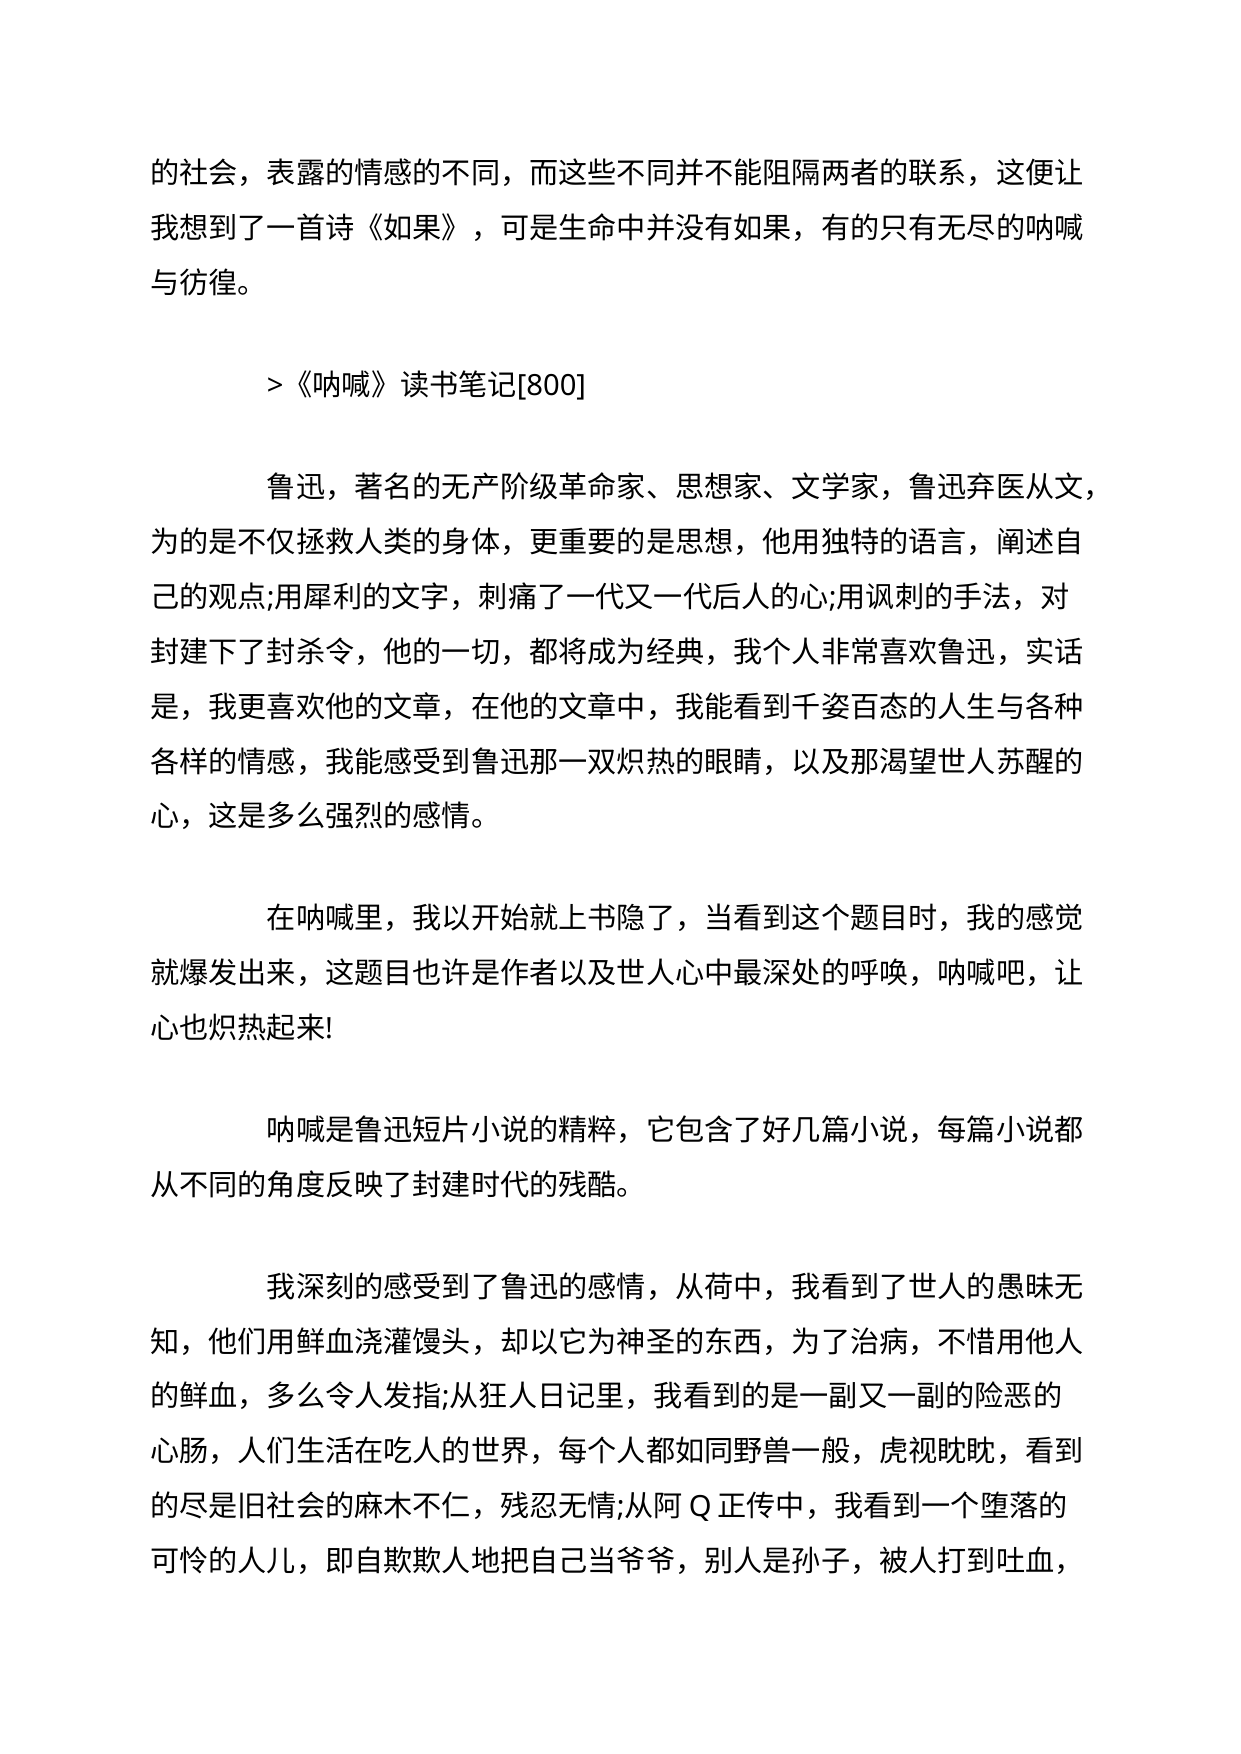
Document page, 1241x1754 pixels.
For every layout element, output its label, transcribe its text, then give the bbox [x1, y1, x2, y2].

text 呐喊是鲁迅短片小说的精粹，它包含了好几篇小说，每篇小说都从不同的角度反映了封建时代的残酷。 [150, 1107, 1090, 1204]
text >《呐喊》读书笔记[800] [150, 362, 1090, 404]
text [150, 1263, 1090, 1580]
text 鲁迅，著名的无产阶级革命家、思想家、文学家，鲁迅弃医从文，为的是不仅拯救人类的身体，更重要的是思想，他用独特的语言，阐述自己的观点;用犀利的文字，刺痛了一代又一代后人的心;用讽刺的手法，对封建下了封杀令，他的一切，都将成为经典，我个人非常喜欢鲁迅，实话是，我更喜欢他的文章，在他的文章中，我能看到千姿百态的人生与各种各样的情感，我能感受到鲁迅那一双炽热的眼睛，以及那渴望世人苏醒的心，这是多么强烈的感情。 [150, 463, 1090, 835]
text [150, 150, 1090, 302]
text 在呐喊里，我以开始就上书隐了，当看到这个题目时，我的感觉就爆发出来，这题目也许是作者以及世人心中最深处的呼唤，呐喊吧，让心也炽热起来! [150, 895, 1090, 1047]
